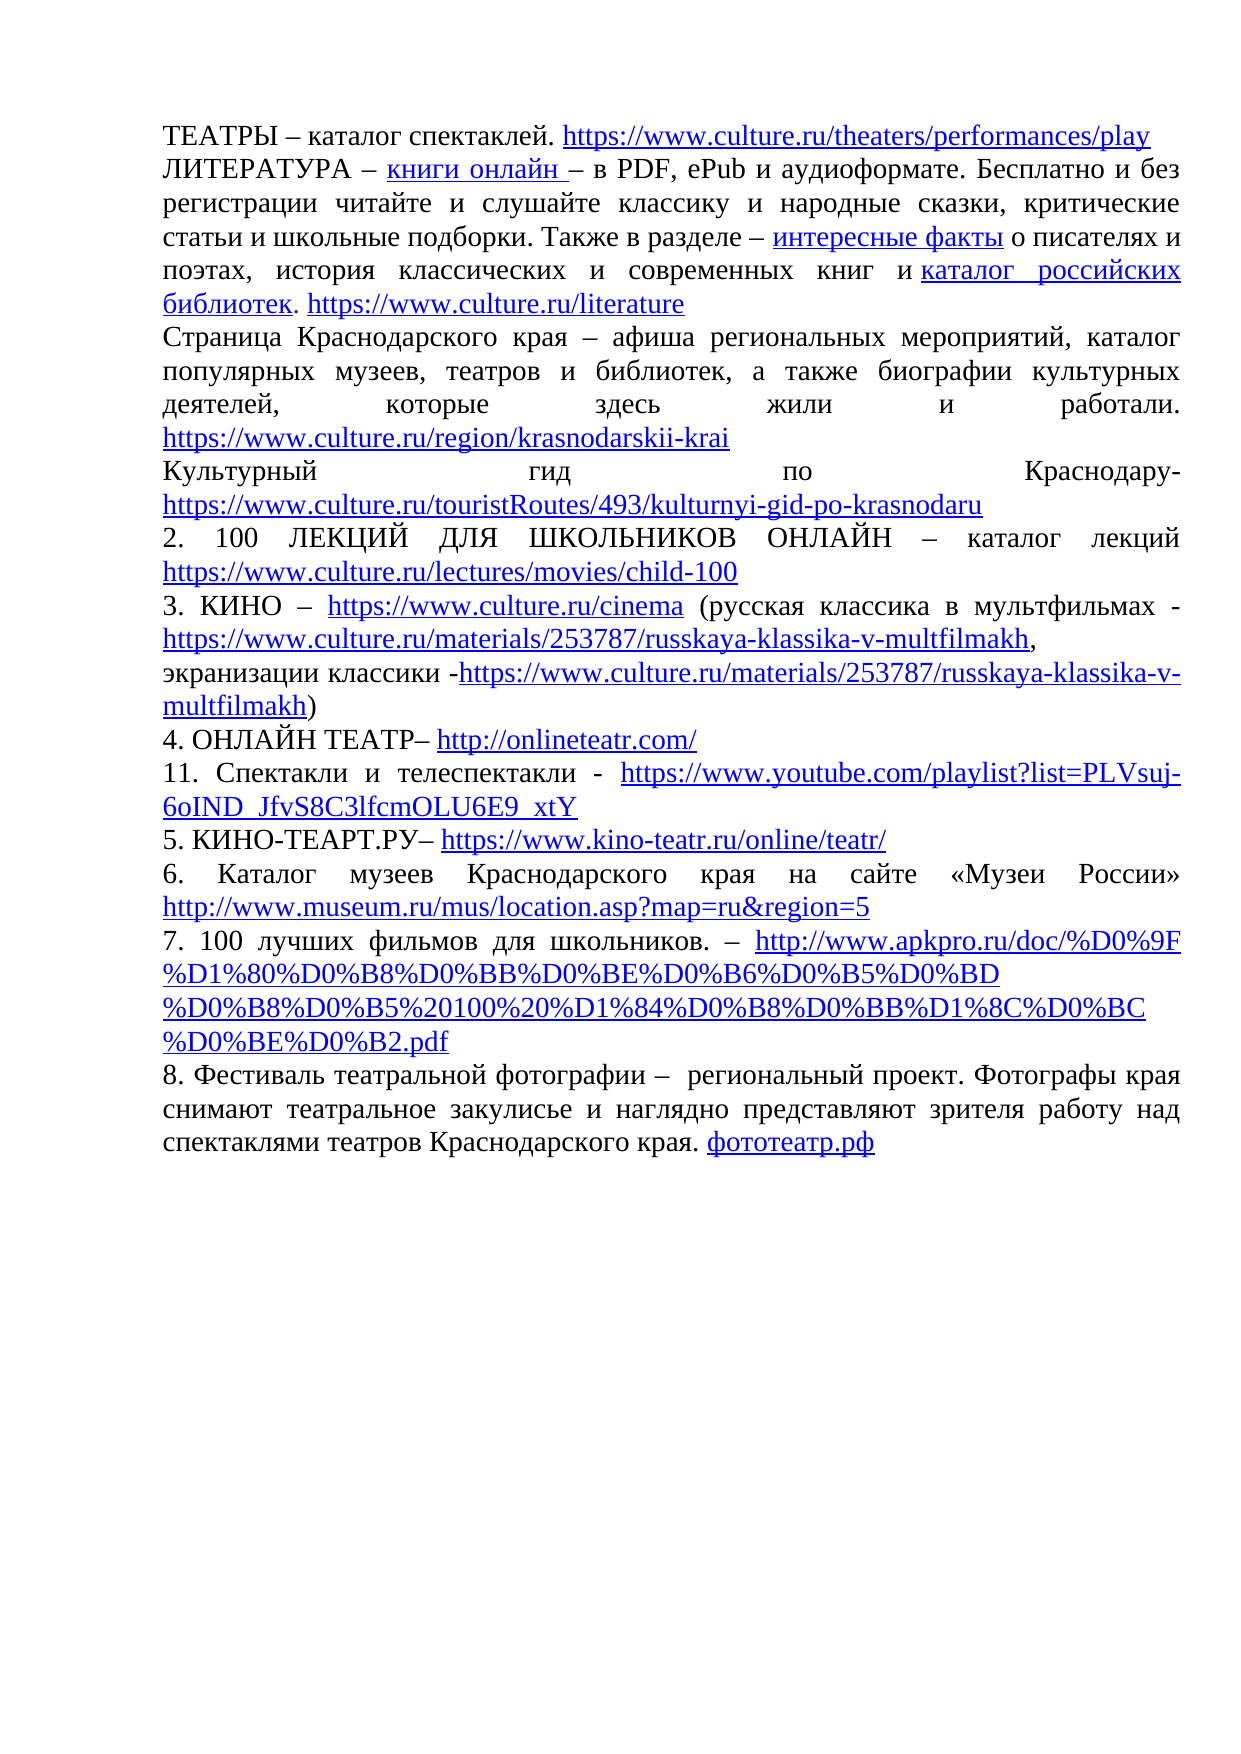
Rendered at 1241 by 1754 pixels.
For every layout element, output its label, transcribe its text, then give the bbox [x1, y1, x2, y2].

text 8. Фестиваль театральной фотографии – региональный проект. Фотографы края снимают театральное закулисье и наглядно представляют зрителя работу над спектаклями театров Краснодарского края. фототеатр.рф [162, 1057, 1181, 1158]
text 5. КИНО-ТЕАРТ.РУ– https://www.kino-teatr.ru/online/teatr/ [162, 822, 1181, 856]
text Культурный гид по Краснодару- https://www.culture.ru/touristRoutes/493/kulturnyi-gid-po-krasnodaru [162, 453, 1181, 521]
text Страница Краснодарского края – афиша региональных мероприятий, каталог популярных музеев, театров и библиотек, а также биографии культурных деятелей, которые здесь жили и работали. https://www.culture.ru/region/krasnodarskii-krai [162, 319, 1181, 453]
text ТЕАТРЫ – каталог спектаклей. https://www.culture.ru/theaters/performances/play [162, 118, 1181, 152]
text 2. 100 ЛЕКЦИЙ ДЛЯ ШКОЛЬНИКОВ ОНЛАЙН – каталог лекций https://www.culture.ru/lectures/movies/child-100 [162, 521, 1181, 588]
text 6. Каталог музеев Краснодарского края на сайте «Музеи России» http://www.museum.ru/mus/location.asp?map=ru&region=5 [162, 856, 1181, 923]
text 3. КИНО – https://www.culture.ru/cinema (русская классика в мультфильмах -https://www.culture.ru/materials/253787/russkaya-klassika-v-multfilmakh, экранизации классики -https://www.culture.ru/materials/253787/russkaya-klassika-v-multfilmakh) [162, 588, 1181, 722]
text 11. Спектакли и телеспектакли - https://www.youtube.com/playlist?list=PLVsuj-6oIND_JfvS8C3lfcmOLU6E9_xtY [162, 755, 1181, 822]
text 4. ОНЛАЙН ТЕАТР– http://onlineteatr.com/ [162, 722, 1181, 755]
text 7. 100 лучших фильмов для школьников. – http://www.apkpro.ru/doc/%D0%9F%D1%80%D0%B8%D0%BB%D0%BE%D0%B6%D0%B5%D0%BD%D0%B8%D0%B5%20100%20%D1%84%D0%B8%D0%BB%D1%8C%D0%BC%D0%BE%D0%B2.pdf [162, 923, 1181, 1057]
text ЛИТЕРАТУРА – книги онлайн – в PDF, ePub и аудиоформате. Бесплатно и без регистрации читайте и слушайте классику и народные сказки, критические статьи и школьные подборки. Также в разделе – интересные факты о писателях и поэтах, история классических и современных книг и каталог российских библиотек. https://www.culture.ru/literature [162, 152, 1181, 319]
